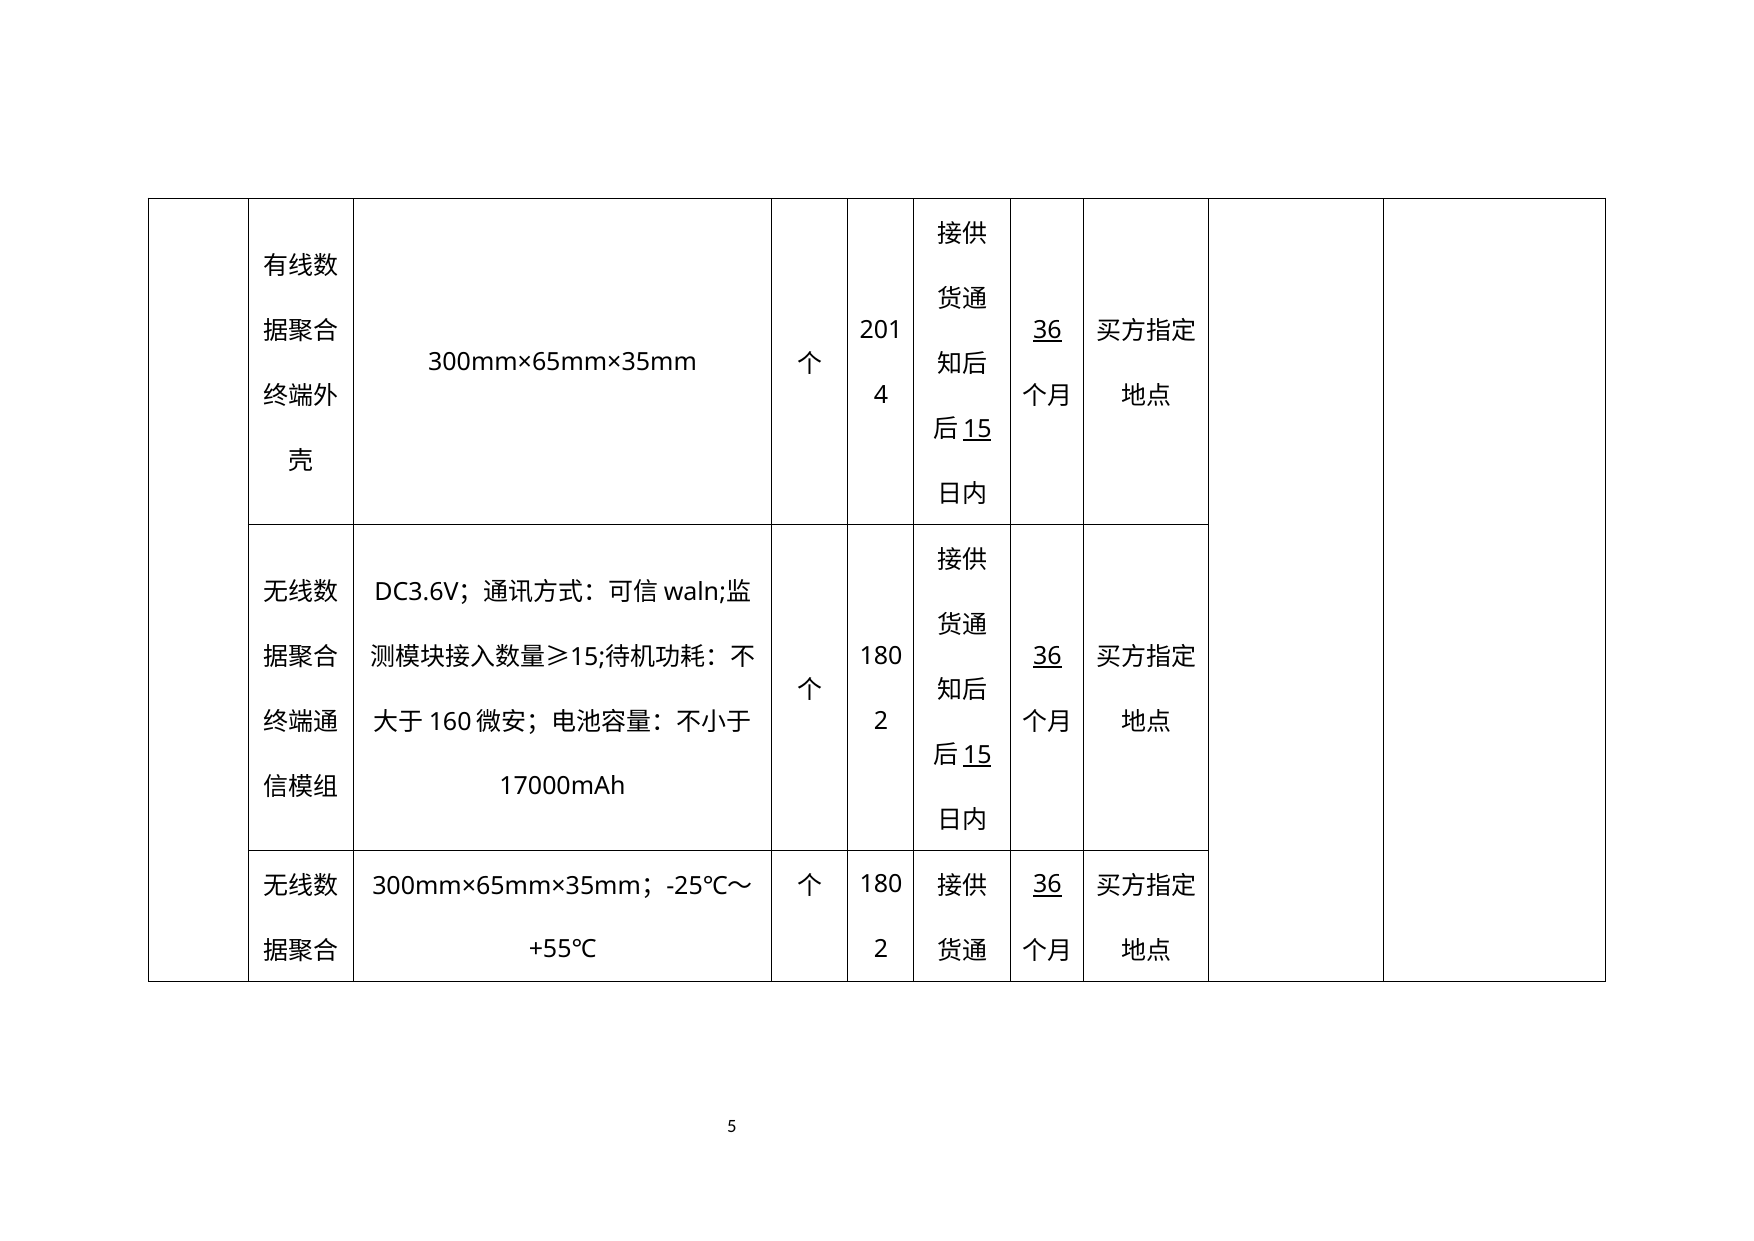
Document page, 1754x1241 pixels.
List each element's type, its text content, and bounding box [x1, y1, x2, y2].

table_cell 个 [772, 199, 847, 524]
table_cell 36个月 [1011, 525, 1083, 850]
table_cell 接供货通知后后15日内 [914, 525, 1010, 850]
table_cell 无线数据聚合终端通信模组 [249, 525, 353, 850]
table_cell 无线数据聚合终端外壳 [249, 851, 353, 981]
table_cell 接供货通知后后15日内 [914, 199, 1010, 524]
table_cell 买方指定地点 [1084, 851, 1208, 981]
table_cell 有线数据聚合终端外壳 [249, 199, 353, 524]
table_cell 300mm×65mm×35mm [354, 199, 771, 524]
table_cell 36个月 [1011, 851, 1083, 981]
table_cell 个 [772, 851, 847, 981]
table_cell 买方指定地点 [1084, 199, 1208, 524]
table_cell 1802 [848, 851, 913, 981]
table_cell 2014 [848, 199, 913, 524]
table_cell 个 [772, 525, 847, 850]
table_cell 买方指定地点 [1084, 525, 1208, 850]
table_cell 36个月 [1011, 199, 1083, 524]
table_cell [354, 851, 771, 981]
table_cell 接供货通知后后15日内 [914, 851, 1010, 981]
table_cell 1802 [848, 525, 913, 850]
table_cell DC3.6V；通讯方式：可信waln;监测模块接入数量≥15;待机功耗：不大于160微安；电池容量：不小于17000mAh [354, 525, 771, 850]
